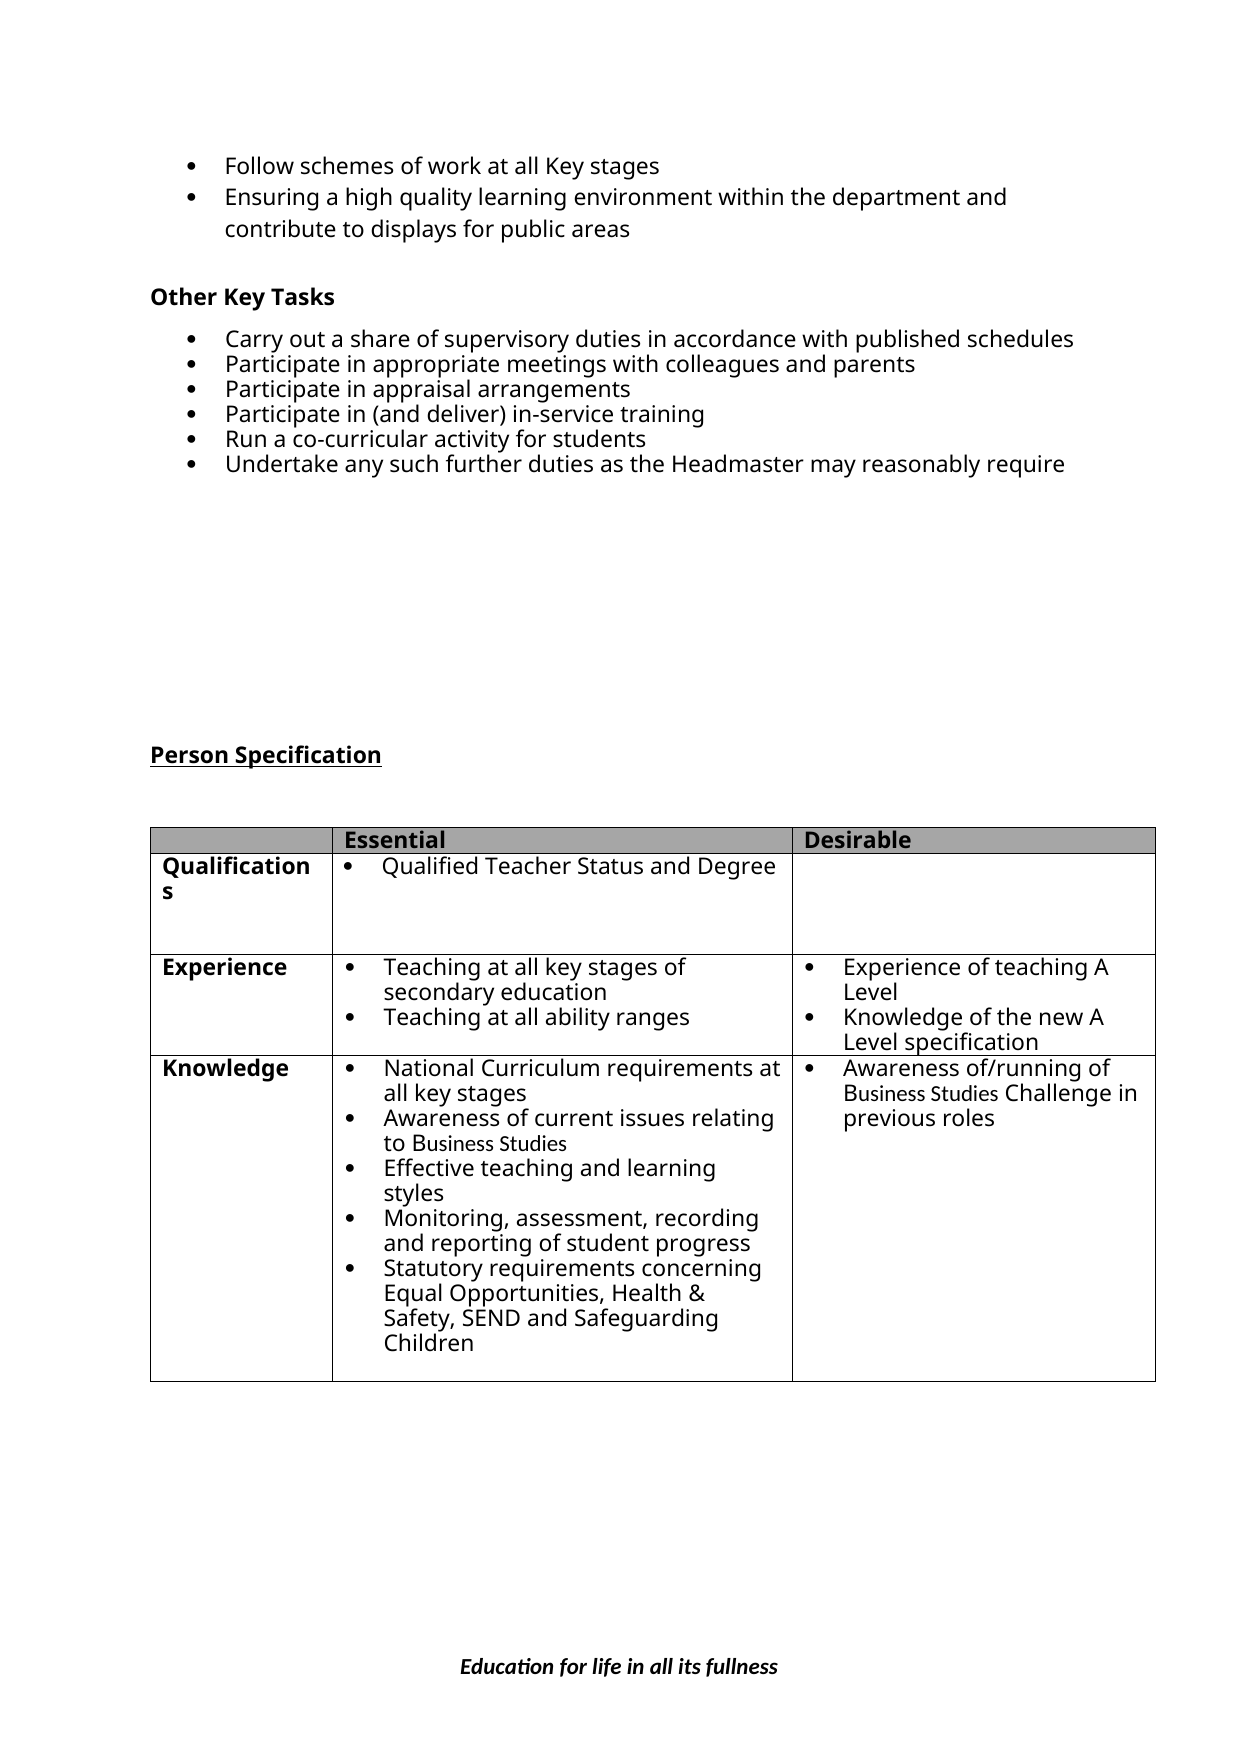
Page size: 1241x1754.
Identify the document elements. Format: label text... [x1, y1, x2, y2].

table_cell Experience of teaching A Level Knowledge of the new A Level specification [793, 955, 1155, 1055]
table_cell Qualifications [151, 854, 332, 954]
table_cell Knowledge [151, 1056, 332, 1381]
table_header Essential [333, 828, 792, 853]
list Participate in appropriate meetings with colleagues and parents [187, 352, 1090, 377]
list Ensuring a high quality learning environment within the department and contribute to displays for public areas [187, 181, 1090, 244]
list Carry out a share of supervisory duties in accordance with published schedules [187, 327, 1090, 352]
table_cell [793, 854, 1155, 954]
list Participate in appraisal arrangements [187, 377, 1090, 402]
text Person Specification [150, 744, 1090, 769]
table_header [151, 828, 332, 853]
list Participate in (and deliver) in-service training [187, 402, 1090, 427]
table_header Desirable [793, 828, 1155, 853]
table_cell Qualified Teacher Status and Degree [333, 854, 792, 954]
list Undertake any such further duties as the Headmaster may reasonably require [187, 452, 1090, 477]
table_cell Experience [151, 955, 332, 1055]
table_cell Teaching at all key stages of secondary education Teaching at all ability ranges [333, 955, 792, 1055]
text Other Key Tasks [150, 285, 1090, 310]
table_cell Awareness of/running of Business Studies Challenge in previous roles [793, 1056, 1155, 1381]
table_cell National Curriculum requirements at all key stages Awareness of current issues relating to Business Studies Effective teaching and learning styles Monitoring, assessment, recording and reporting of student progress Statutory requirements concerning Equal Opportunities, Health & Safety, SEND and Safeguarding Children [333, 1056, 792, 1381]
list Run a co-curricular activity for students [187, 427, 1090, 452]
list Follow schemes of work at all Key stages [187, 150, 1090, 181]
